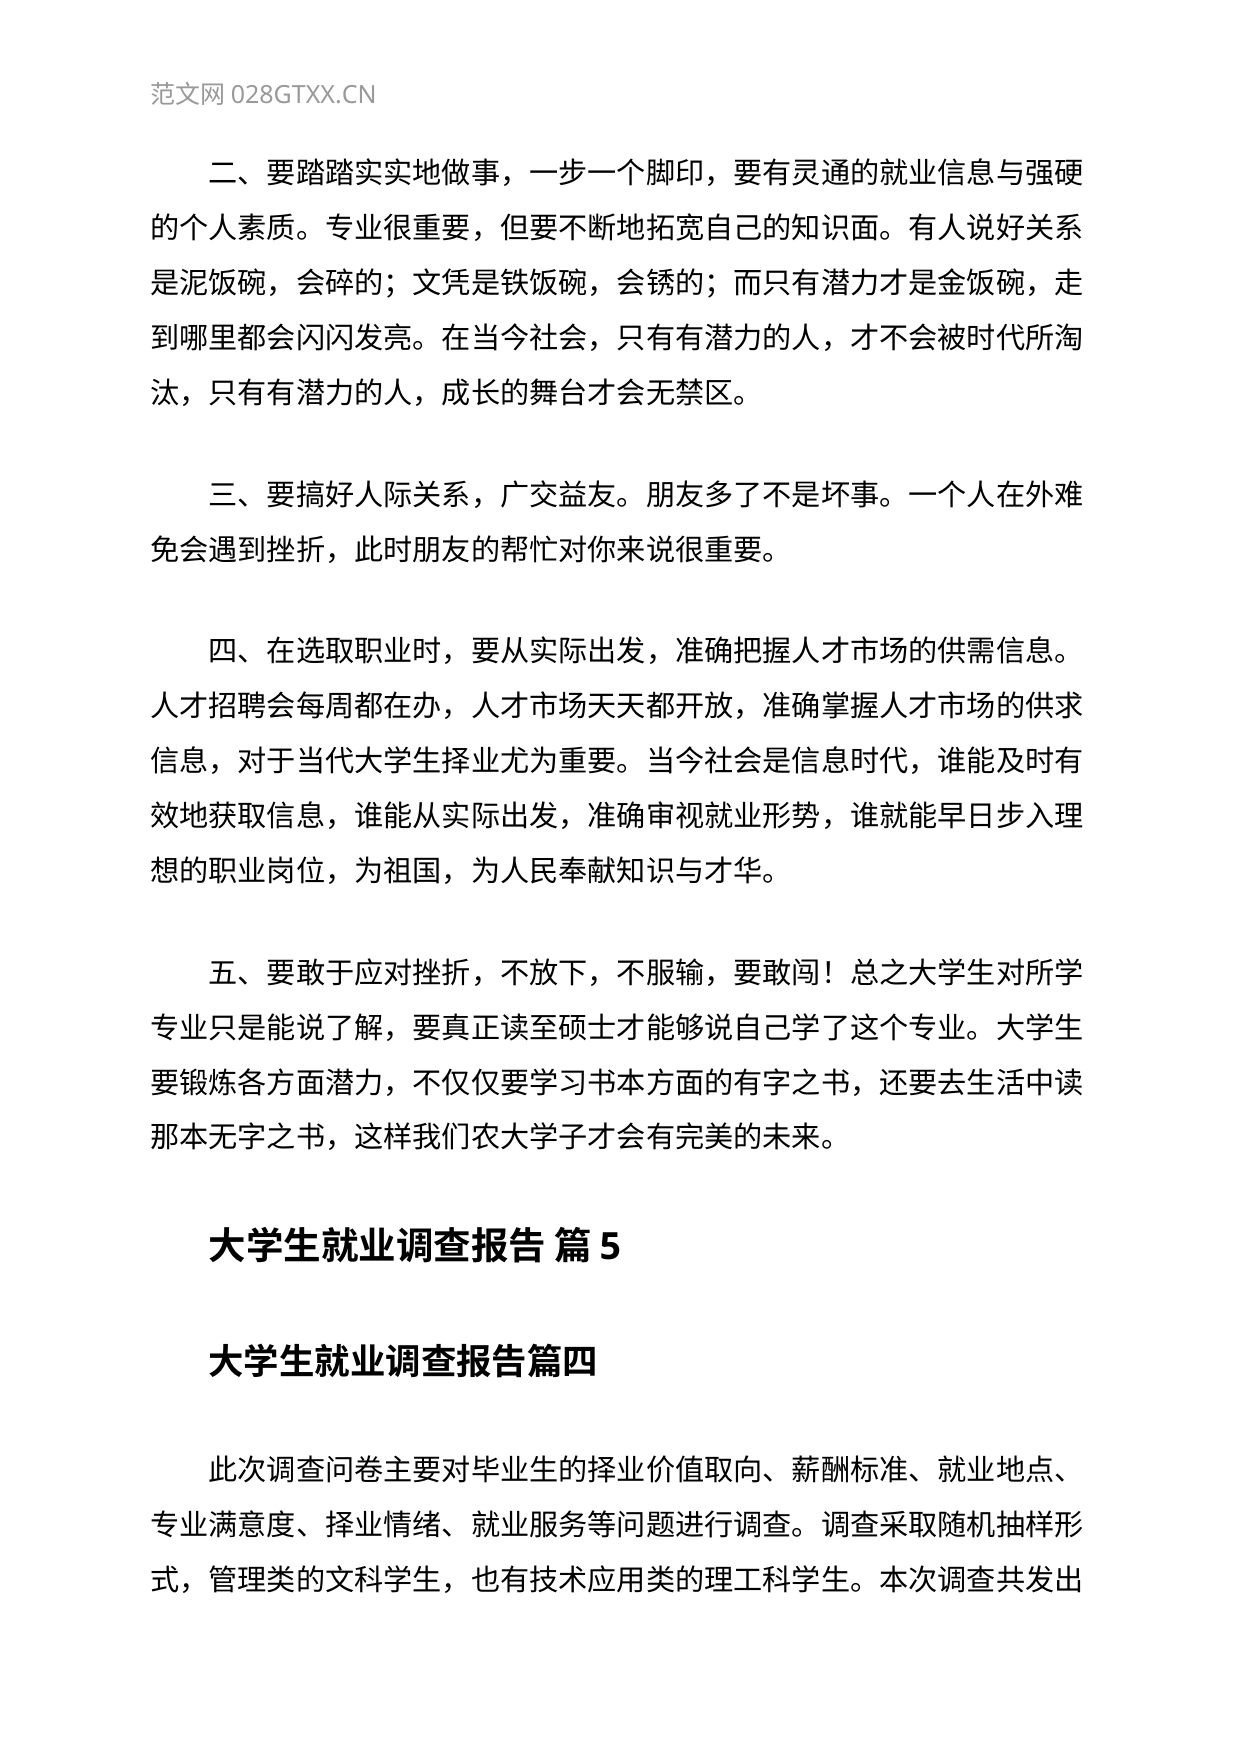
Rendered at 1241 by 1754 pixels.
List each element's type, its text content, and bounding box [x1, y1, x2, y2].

text 五、要敢于应对挫折，不放下，不服输，要敢闯！总之大学生对所学专业只是能说了解，要真正读至硕士才能够说自己学了这个专业。大学生要锻炼各方面潜力，不仅仅要学习书本方面的有字之书，还要去生活中读那本无字之书，这样我们农大学子才会有完美的未来。 [150, 949, 1090, 1156]
text 二、要踏踏实实地做事，一步一个脚印，要有灵通的就业信息与强硬的个人素质。专业很重要，但要不断地拓宽自己的知识面。有人说好关系是泥饭碗，会碎的；文凭是铁饭碗，会锈的；而只有潜力才是金饭碗，走到哪里都会闪闪发亮。在当今社会，只有有潜力的人，才不会被时代所淘汰，只有有潜力的人，成长的舞台才会无禁区。 [150, 150, 1090, 412]
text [150, 1447, 1090, 1599]
text 大学生就业调查报告 篇5 [150, 1216, 1090, 1270]
text 大学生就业调查报告篇四 [150, 1333, 1090, 1385]
text 三、要搞好人际关系，广交益友。朋友多了不是坏事。一个人在外难免会遇到挫折，此时朋友的帮忙对你来说很重要。 [150, 471, 1090, 568]
text 四、在选取职业时，要从实际出发，准确把握人才市场的供需信息。人才招聘会每周都在办，人才市场天天都开放，准确掌握人才市场的供求信息，对于当代大学生择业尤为重要。当今社会是信息时代，谁能及时有效地获取信息，谁能从实际出发，准确审视就业形势，谁就能早日步入理想的职业岗位，为祖国，为人民奉献知识与才华。 [150, 628, 1090, 890]
